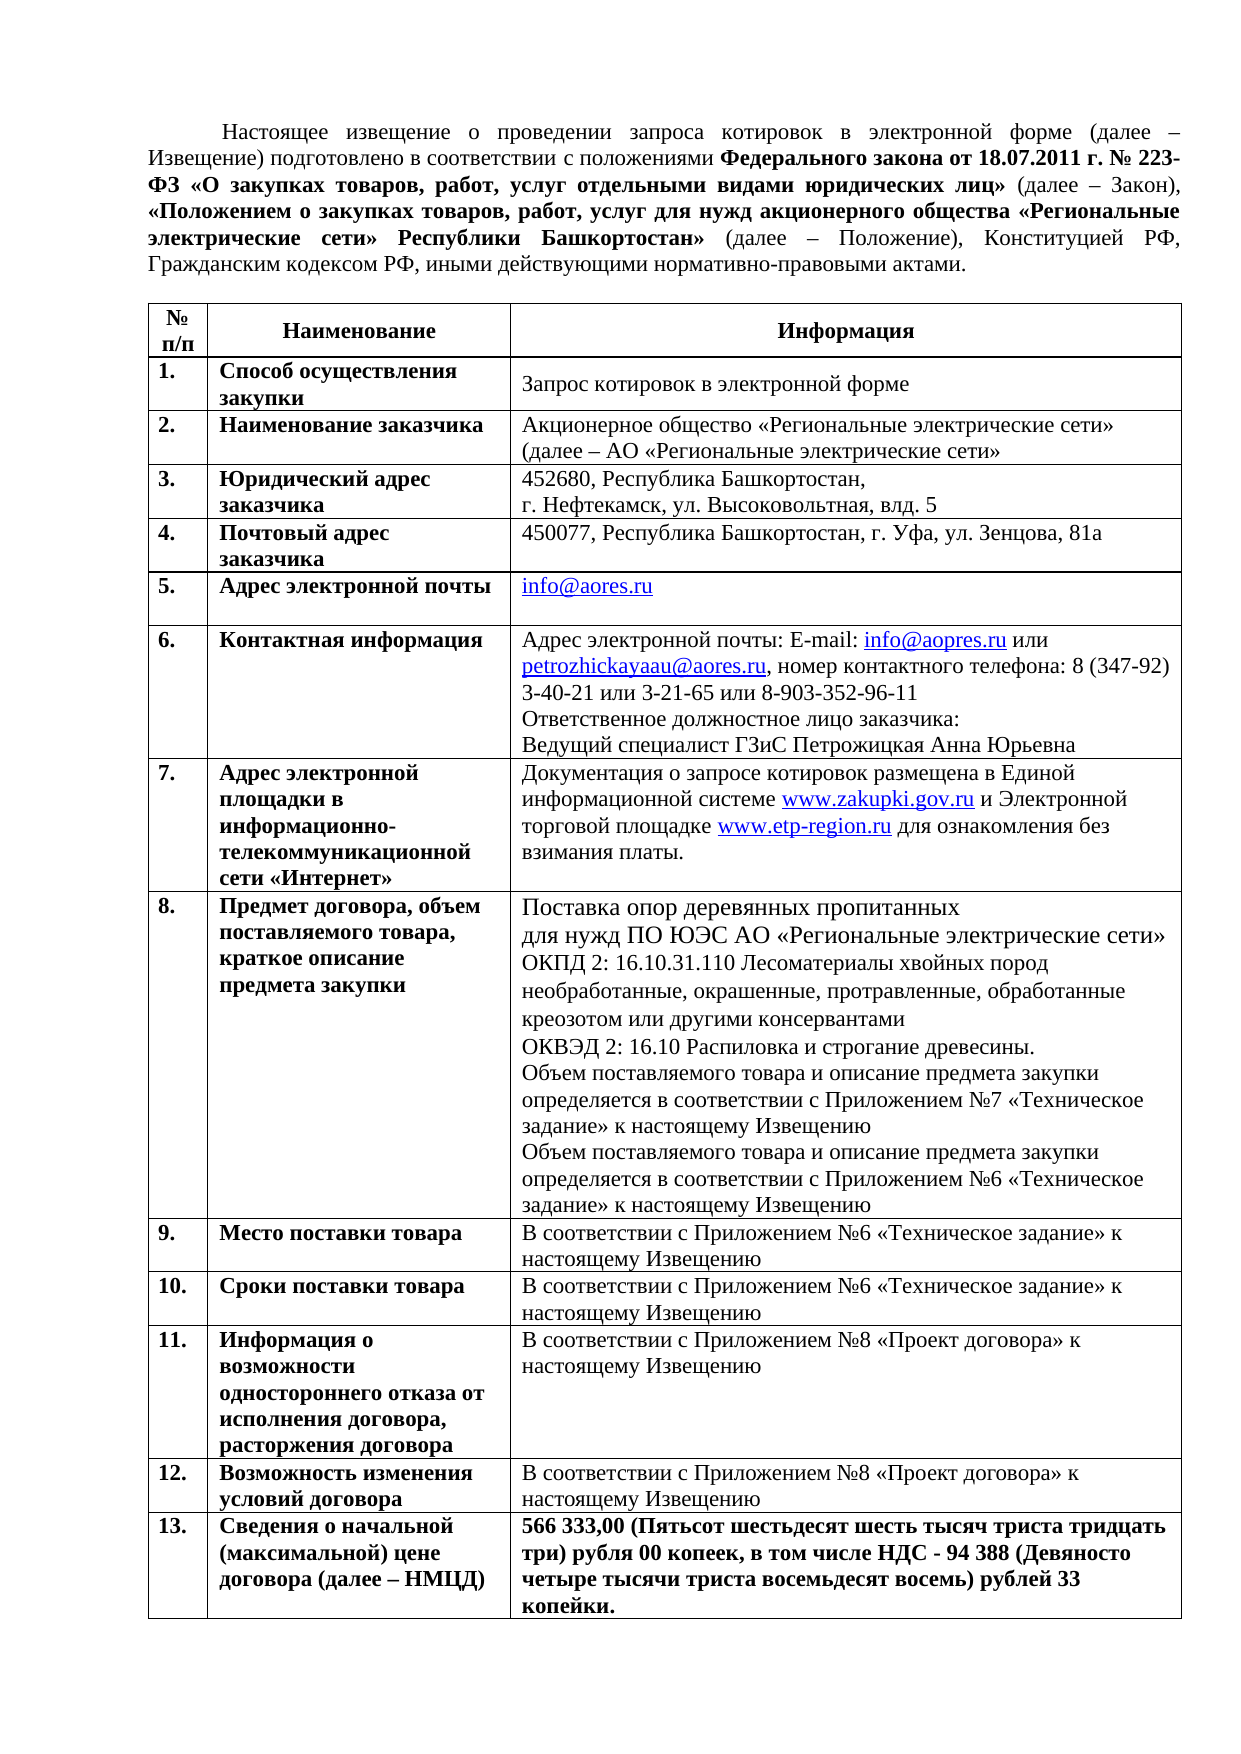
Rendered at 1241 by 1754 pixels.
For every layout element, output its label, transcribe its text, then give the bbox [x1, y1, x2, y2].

table_cell Акционерное общество «Региональные электрические сети» (далее – АО «Региональные электрические сети» [511, 411, 1181, 464]
table_cell Адрес электронной почты [208, 573, 510, 625]
table_cell [149, 519, 207, 571]
table_cell [149, 1459, 207, 1512]
table_cell [149, 358, 207, 410]
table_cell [208, 1513, 510, 1618]
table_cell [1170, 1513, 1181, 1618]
table_cell [149, 573, 207, 625]
table_cell [149, 411, 207, 464]
table_cell [149, 1513, 207, 1618]
table_cell Адрес электронной площадки в информационно-телекоммуникационной сети «Интернет» [208, 759, 510, 891]
table_cell 452680, Республика Башкортостан, г. Нефтекамск, ул. Высоковольтная, влд. 5 [511, 465, 1181, 518]
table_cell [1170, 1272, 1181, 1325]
table_cell Документация о запросе котировок размещена в Единой информационной системе www.zakupki.gov.ru и Электронной торговой площадке www.etp-region.ru для ознакомления без взимания платы. [511, 759, 1181, 891]
table_cell Сроки поставки товара [208, 1272, 510, 1325]
table_cell Предмет договора, объем поставляемого товара, краткое описание предмета закупки [208, 892, 510, 1217]
table_cell В соответствии с Приложением №6 «Техническое задание» к настоящему Извещению [511, 1219, 1181, 1271]
table_header № п/п [149, 304, 207, 356]
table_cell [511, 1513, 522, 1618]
table_cell [149, 626, 207, 758]
table_header Наименование [208, 304, 510, 356]
table_cell info@aores.ru [511, 573, 1181, 625]
text Настоящее извещение о проведении запроса котировок в электронной форме (далее – Извещение) подготовлено в соответствии с положениями Федерального закона от 18.07.2011 г. № 223-ФЗ «О закупках товаров, работ, услуг отдельными видами юридических лиц» (далее – Закон), «Положением о закупках товаров, работ, услуг для нужд акционерного общества «Региональные электрические сети» Республики Башкортостан» (далее – Положение), Конституцией РФ, Гражданским кодексом РФ, иными действующими нормативно-правовыми актами. [148, 118, 1181, 276]
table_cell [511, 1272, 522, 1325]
table_cell Почтовый адрес заказчика [208, 519, 510, 571]
table_cell [149, 759, 207, 891]
table_cell Контактная информация [208, 626, 510, 758]
table_cell [149, 465, 207, 518]
table_cell В соответствии с Приложением №8 «Проект договора» к настоящему Извещению [511, 1326, 1181, 1458]
table_cell [149, 892, 207, 1217]
table_cell Информация о возможности одностороннего отказа от исполнения договора, расторжения договора [208, 1326, 510, 1458]
table_cell Возможность изменения условий договора [208, 1459, 510, 1512]
table_cell Способ осуществления закупки [208, 358, 510, 410]
table_cell В соответствии с Приложением №8 «Проект договора» к настоящему Извещению [511, 1459, 1181, 1512]
table_cell Юридический адрес заказчика [208, 465, 510, 518]
table_cell Запрос котировок в электронной форме [511, 358, 1181, 410]
table_cell Место поставки товара [208, 1219, 510, 1271]
table_cell [149, 1272, 207, 1325]
table_cell 450077, Республика Башкортостан, г. Уфа, ул. Зенцова, 81а [511, 519, 1181, 571]
table_header Информация [511, 304, 1181, 356]
table_cell Адрес электронной почты: E-mail: info@aopres.ru или petrozhickayaau@aores.ru, номер контактного телефона: 8 (347-92) 3-40-21 или 3-21-65 или 8-903-352-96-11 Ответственное должностное лицо заказчика: Ведущий специалист ГЗиС Петрожицкая Анна Юрьевна [511, 626, 1181, 758]
table_cell [149, 1219, 207, 1271]
table_cell [149, 1326, 207, 1458]
table_cell Поставка опор деревянных пропитанных для нужд ПО ЮЭС АО «Региональные электрические сети» ОКПД 2: 16.10.31.110 Лесоматериалы хвойных пород необработанные, окрашенные, протравленные, обработанные креозотом или другими консервантами ОКВЭД 2: 16.10 Распиловка и строгание древесины. Объем поставляемого товара и описание предмета закупки определяется в соответствии с Приложением №7 «Техническое задание» к настоящему Извещению Объем поставляемого товара и описание предмета закупки определяется в соответствии с Приложением №6 «Техническое задание» к настоящему Извещению [511, 892, 1181, 1217]
table_cell Наименование заказчика [208, 411, 510, 464]
